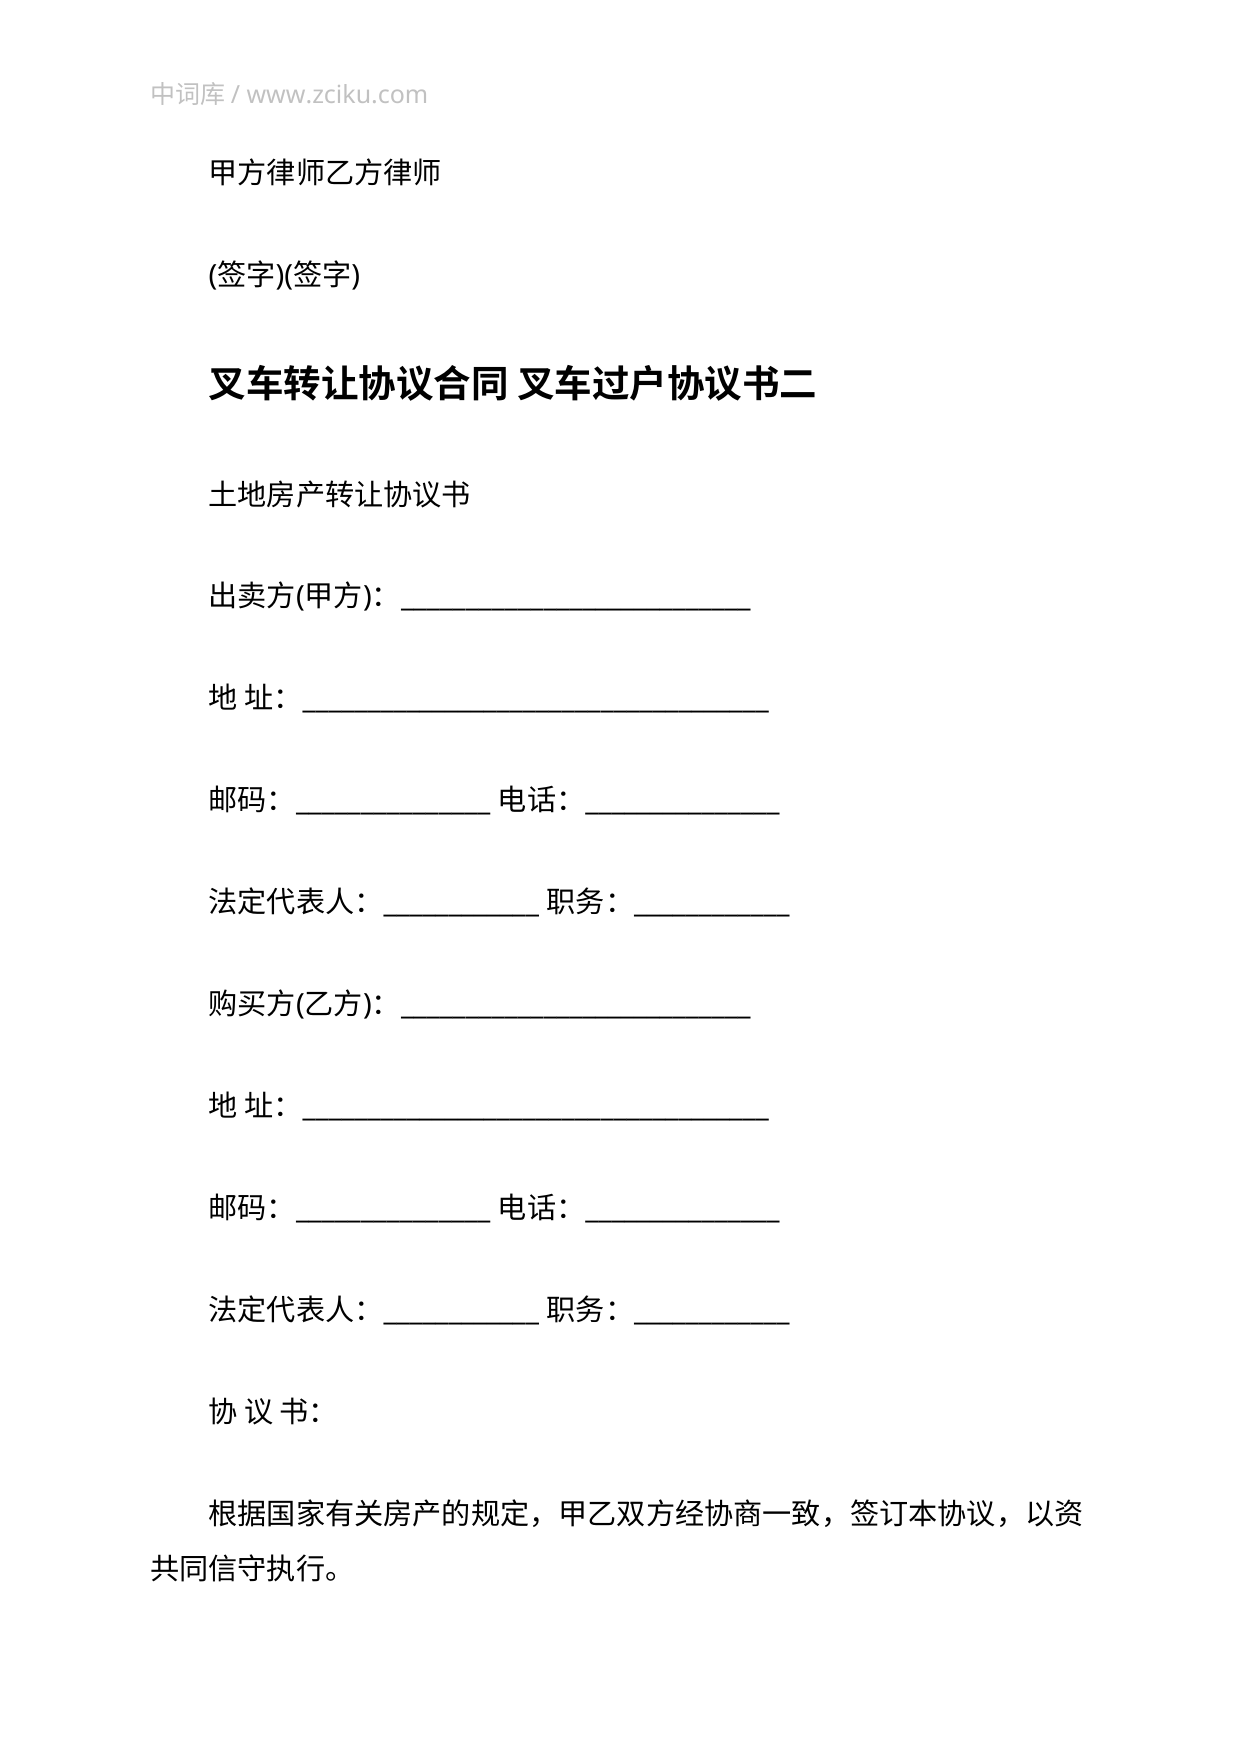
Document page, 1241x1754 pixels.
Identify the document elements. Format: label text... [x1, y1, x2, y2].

text 邮码：_______________ 电话：_______________ [150, 777, 1090, 819]
text 根据国家有关房产的规定，甲乙双方经协商一致，签订本协议，以资共同信守执行。 [150, 1491, 1090, 1588]
text (签字)(签字) [150, 252, 1090, 294]
text 叉车转让协议合同 叉车过户协议书二 [150, 354, 1090, 408]
text 法定代表人：____________ 职务：____________ [150, 879, 1090, 921]
text 邮码：_______________ 电话：_______________ [150, 1185, 1090, 1227]
text 协 议 书： [150, 1389, 1090, 1431]
text 出卖方(甲方)：___________________________ [150, 573, 1090, 615]
text 甲方律师乙方律师 [150, 150, 1090, 192]
text 购买方(乙方)：___________________________ [150, 981, 1090, 1023]
text 土地房产转让协议书 [150, 471, 1090, 513]
text 地 址：____________________________________ [150, 675, 1090, 717]
text 法定代表人：____________ 职务：____________ [150, 1287, 1090, 1329]
text 地 址：____________________________________ [150, 1083, 1090, 1125]
